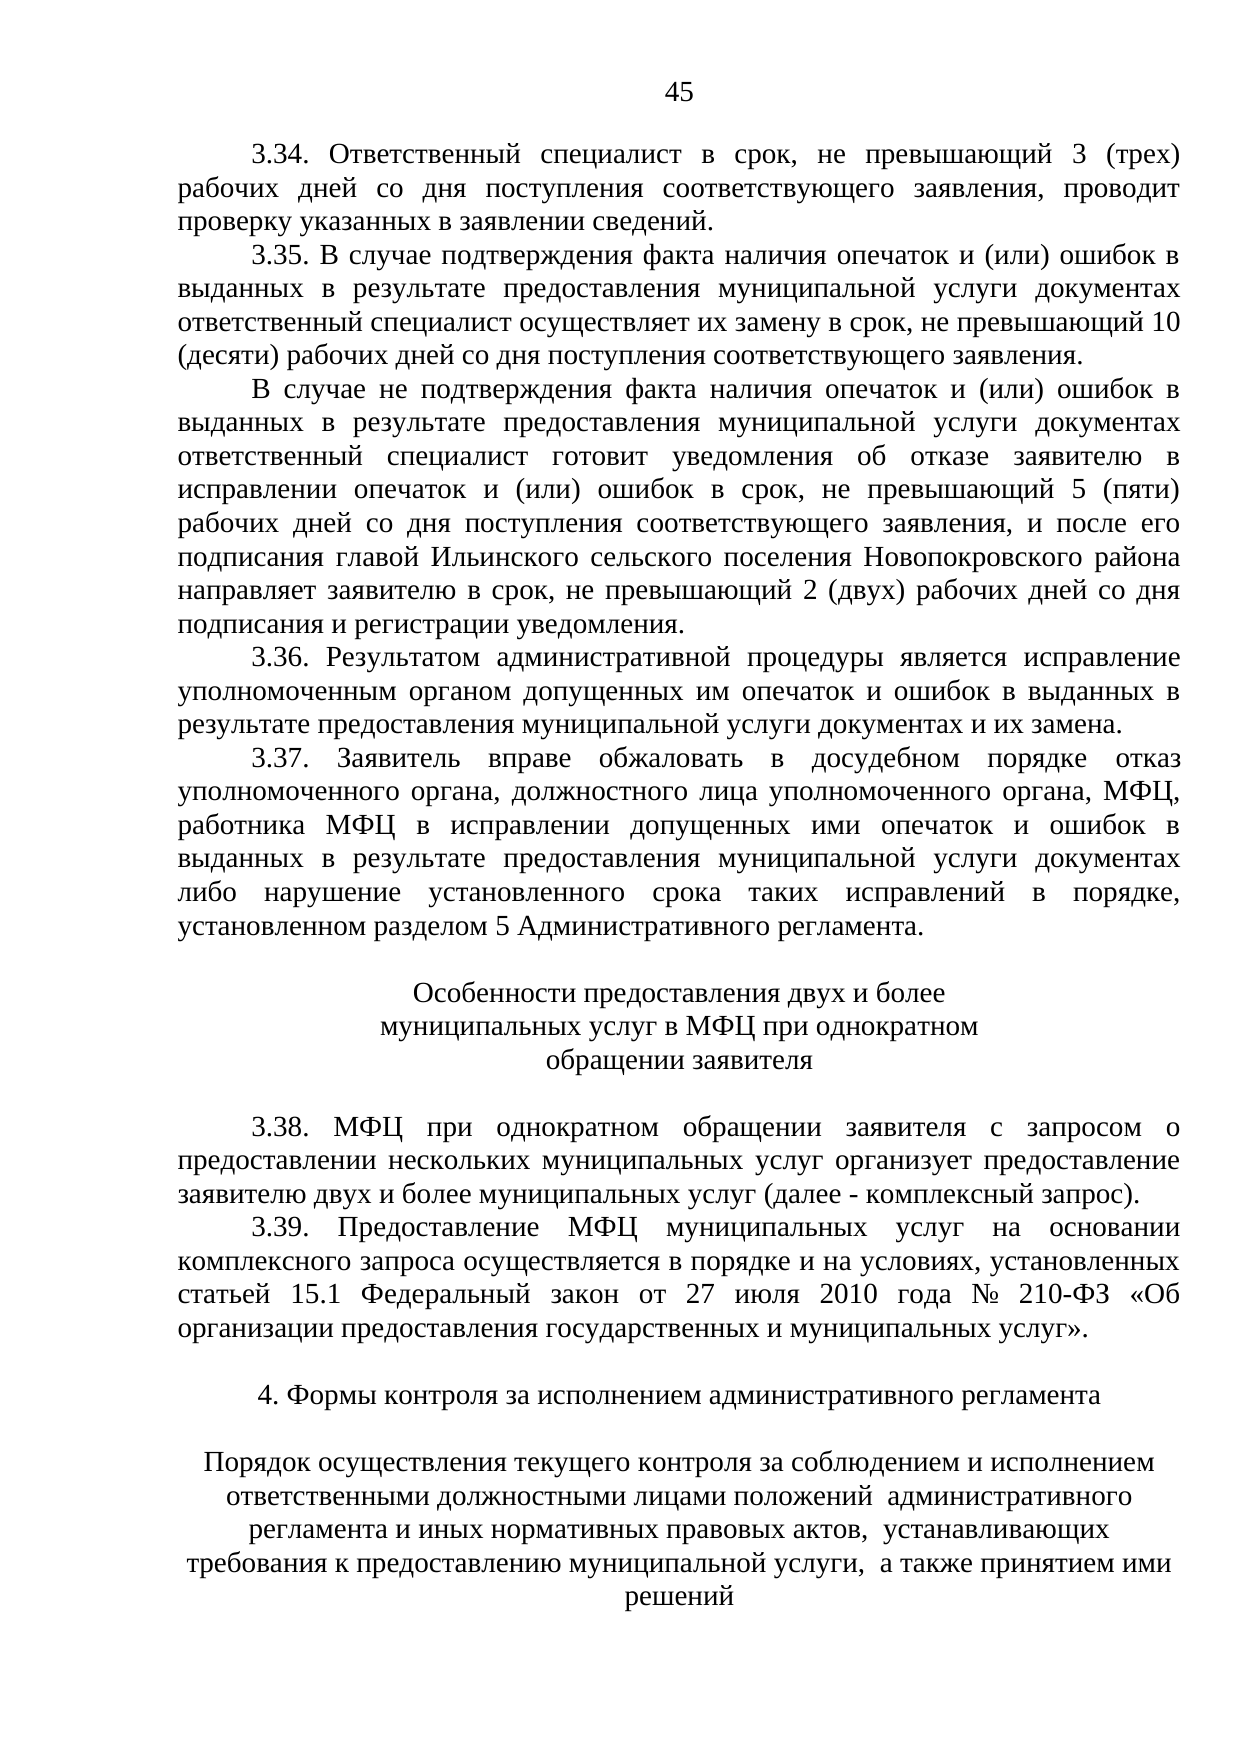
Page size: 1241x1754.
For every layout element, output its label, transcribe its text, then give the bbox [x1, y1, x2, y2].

text 3.35. В случае подтверждения факта наличия опечаток и (или) ошибок в выданных в результате предоставления муниципальной услуги документах ответственный специалист осуществляет их замену в срок, не превышающий 10 (десяти) рабочих дней со дня поступления соответствующего заявления. [177, 237, 1181, 371]
text 3.39. Предоставление МФЦ муниципальных услуг на основании комплексного запроса осуществляется в порядке и на условиях, установленных статьей 15.1 Федеральный закон от 27 июля 2010 года № 210-ФЗ «Об организации предоставления государственных и муниципальных услуг». [177, 1209, 1181, 1344]
text обращении заявителя [177, 1042, 1181, 1075]
text муниципальных услуг в МФЦ при однократном [177, 1008, 1181, 1042]
text 3.34. Ответственный специалист в срок, не превышающий 3 (трех) рабочих дней со дня поступления соответствующего заявления, проводит проверку указанных в заявлении сведений. [177, 136, 1181, 237]
text Порядок осуществления текущего контроля за соблюдением и исполнением ответственными должностными лицами положений административного регламента и иных нормативных правовых актов, устанавливающих требования к предоставлению муниципальной услуги, а также принятием ими решений [177, 1444, 1181, 1612]
text 3.36. Результатом административной процедуры является исправление уполномоченным органом допущенных им опечаток и ошибок в выданных в результате предоставления муниципальной услуги документах и их замена. [177, 639, 1181, 740]
text Особенности предоставления двух и более [177, 975, 1181, 1008]
text 3.37. Заявитель вправе обжаловать в досудебном порядке отказ уполномоченного органа, должностного лица уполномоченного органа, МФЦ, работника МФЦ в исправлении допущенных ими опечаток и ошибок в выданных в результате предоставления муниципальной услуги документах либо нарушение установленного срока таких исправлений в порядке, установленном разделом 5 Административного регламента. [177, 740, 1181, 941]
text 3.38. МФЦ при однократном обращении заявителя с запросом о предоставлении нескольких муниципальных услуг организует предоставление заявителю двух и более муниципальных услуг (далее - комплексный запрос). [177, 1109, 1181, 1209]
text 4. Формы контроля за исполнением административного регламента [177, 1377, 1181, 1411]
text В случае не подтверждения факта наличия опечаток и (или) ошибок в выданных в результате предоставления муниципальной услуги документах ответственный специалист готовит уведомления об отказе заявителю в исправлении опечаток и (или) ошибок в срок, не превышающий 5 (пяти) рабочих дней со дня поступления соответствующего заявления, и после его подписания главой Ильинского сельского поселения Новопокровского района направляет заявителю в срок, не превышающий 2 (двух) рабочих дней со дня подписания и регистрации уведомления. [177, 371, 1181, 639]
